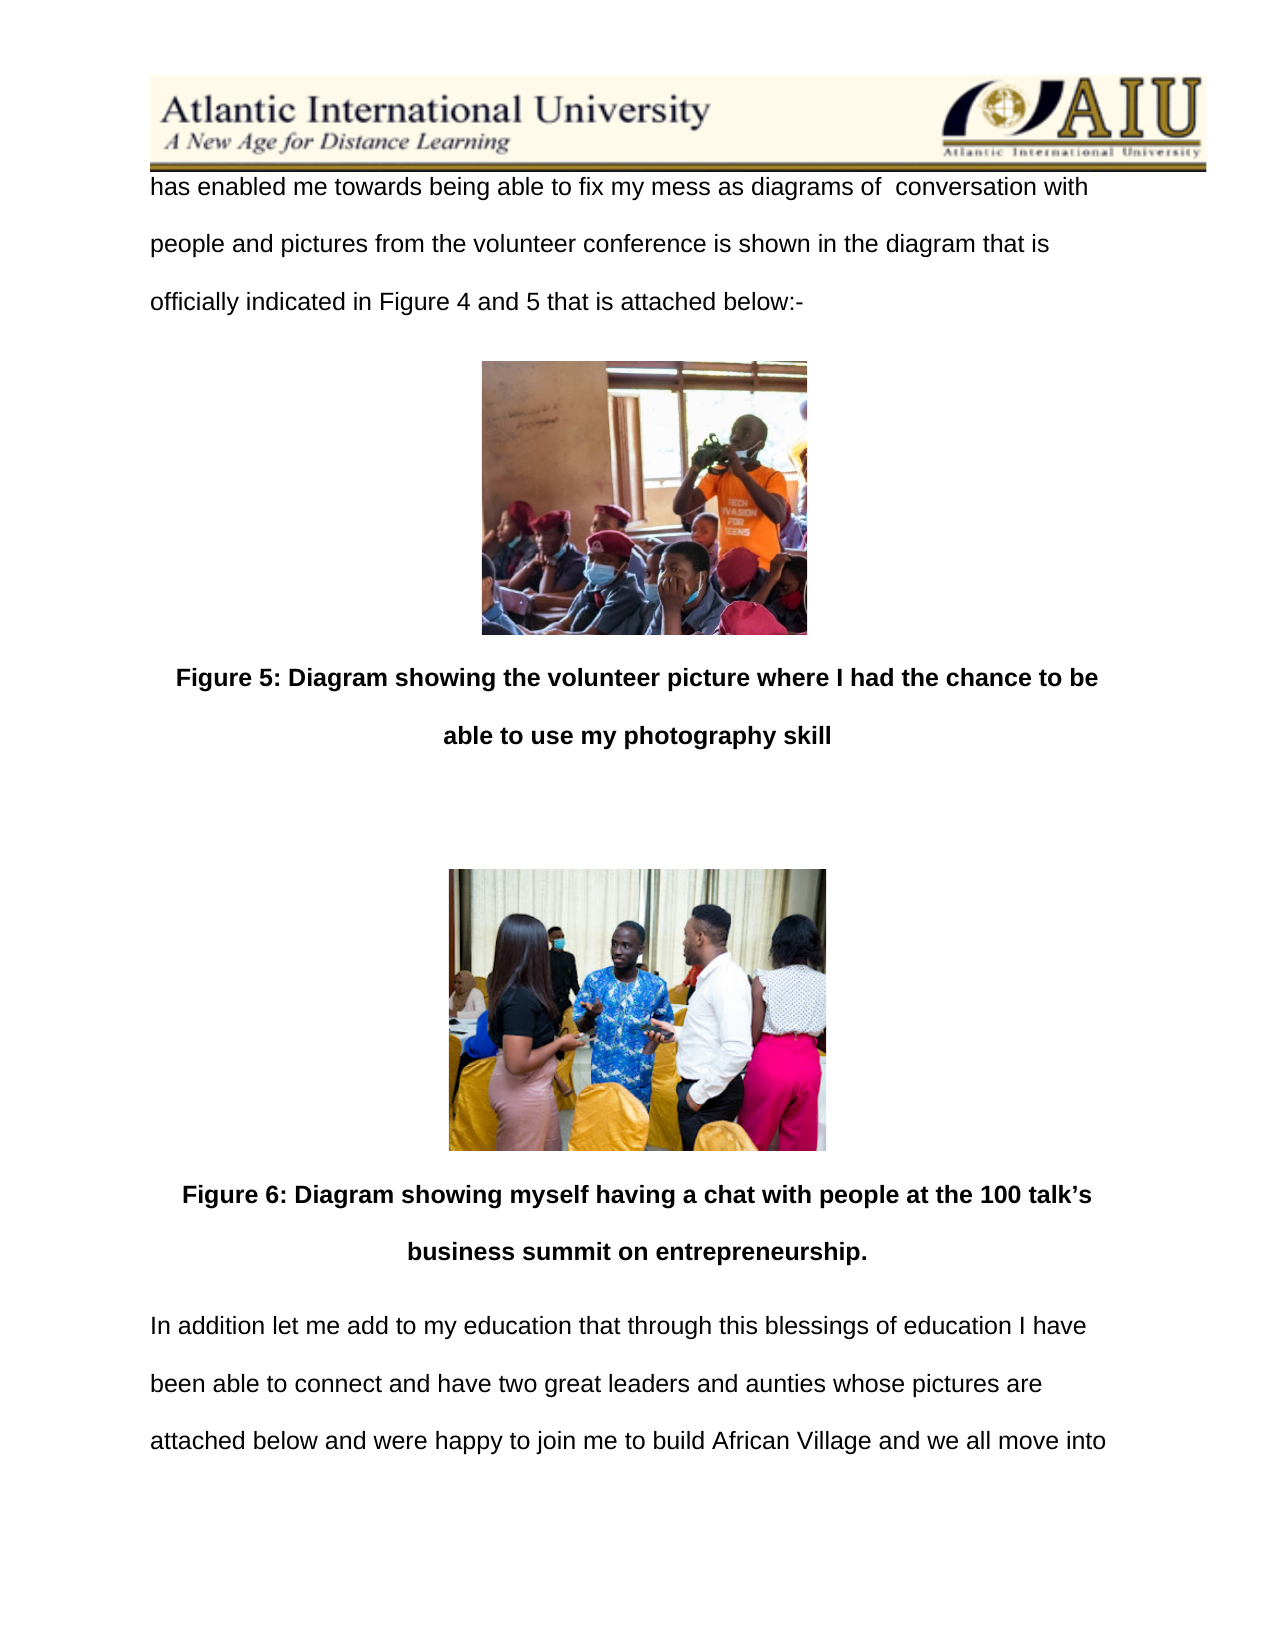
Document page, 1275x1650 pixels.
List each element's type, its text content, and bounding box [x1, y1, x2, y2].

picture [481, 361, 808, 635]
picture [448, 869, 827, 1151]
picture [150, 75, 1207, 172]
text Figure 5: Diagram showing the volunteer picture where I had the chance to be able to use my photography skill [150, 361, 1125, 750]
